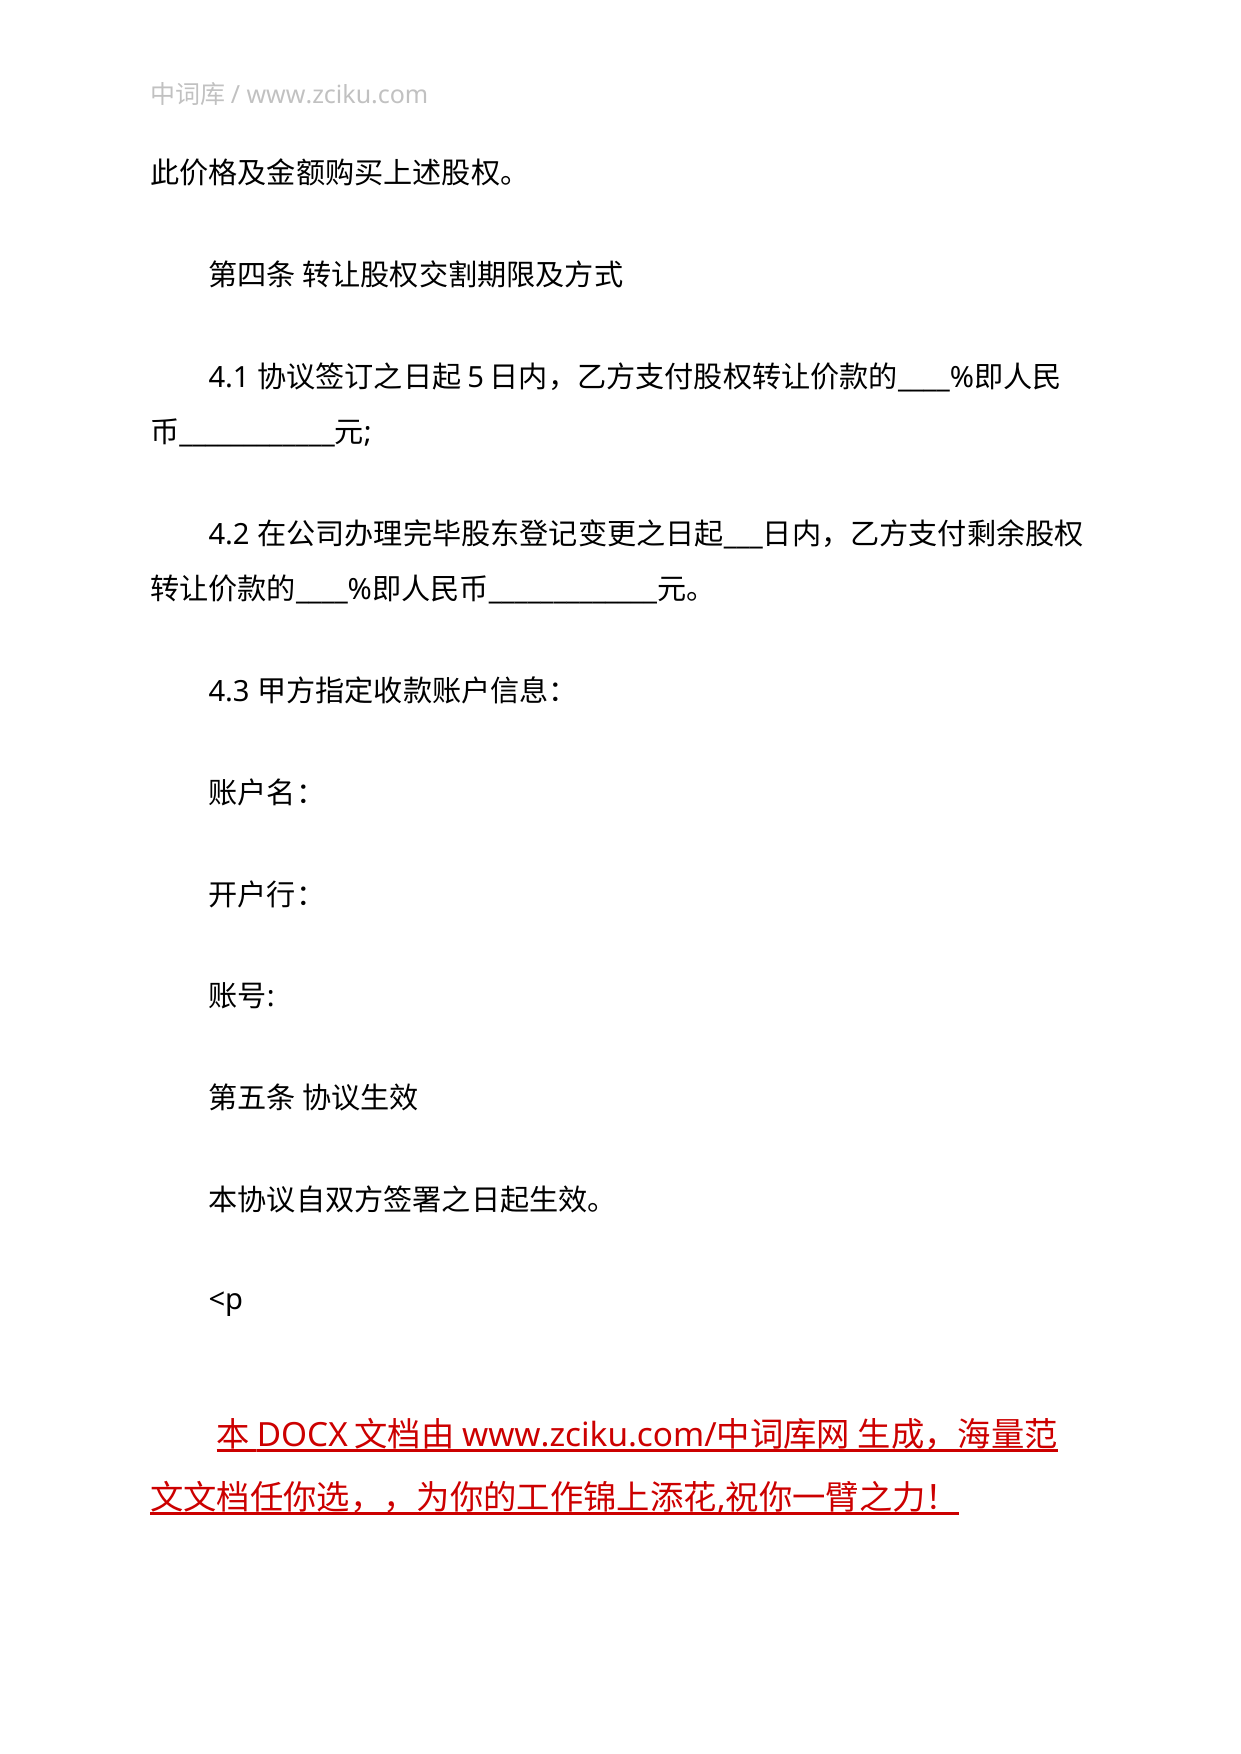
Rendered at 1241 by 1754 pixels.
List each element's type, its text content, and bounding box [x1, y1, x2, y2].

text 第五条 协议生效 [150, 1075, 1090, 1117]
text 4.1 协议签订之日起5日内，乙方支付股权转让价款的____%即人民币____________元; [150, 353, 1090, 451]
text 4.2 在公司办理完毕股东登记变更之日起___日内，乙方支付剩余股权转让价款的____%即人民币_____________元。 [150, 511, 1090, 608]
text 4.3 甲方指定收款账户信息： [150, 667, 1090, 710]
text 账户名： [150, 769, 1090, 812]
text 账号: [150, 973, 1090, 1015]
text 本协议自双方签署之日起生效。 [150, 1177, 1090, 1219]
text 开户行： [150, 871, 1090, 913]
text 本DOCX文档由 www.zciku.com/中词库网 生成，海量范文文档任你选，，为你的工作锦上添花,祝你一臂之力！ [150, 1408, 1090, 1519]
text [150, 150, 1090, 192]
text <p [150, 1278, 1090, 1318]
text 第四条 转让股权交割期限及方式 [150, 252, 1090, 294]
